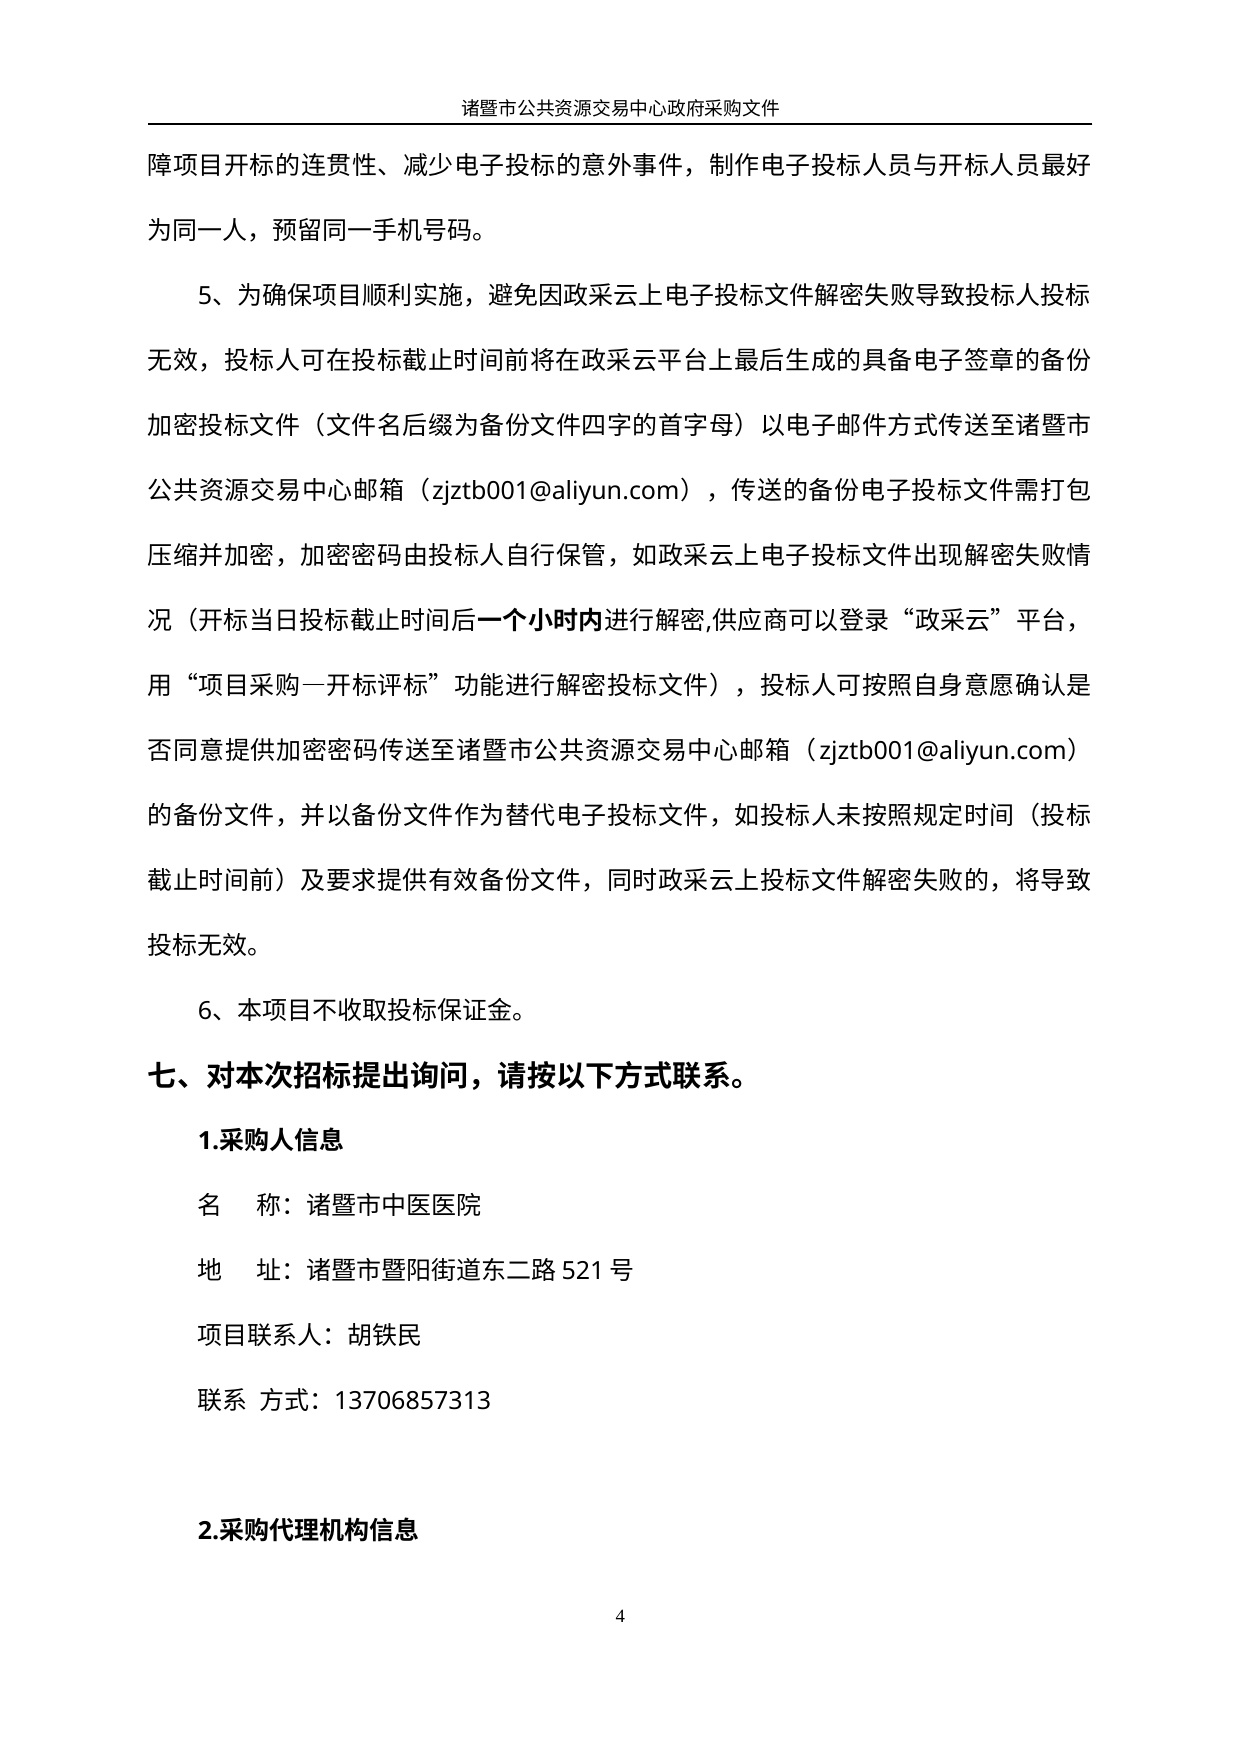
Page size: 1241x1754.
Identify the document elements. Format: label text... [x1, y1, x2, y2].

text 1.采购人信息 [148, 1106, 1092, 1171]
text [148, 131, 1092, 261]
text 项目联系人：胡铁民 [148, 1301, 1092, 1366]
text 联系 方式：13706857313 [148, 1366, 1092, 1431]
text 6、本项目不收取投标保证金。 [148, 976, 1092, 1041]
text 5、为确保项目顺利实施，避免因政采云上电子投标文件解密失败导致投标人投标无效，投标人可在投标截止时间前将在政采云平台上最后生成的具备电子签章的备份加密投标文件（文件名后缀为备份文件四字的首字母）以电子邮件方式传送至诸暨市公共资源交易中心邮箱（zjztb001@aliyun.com），传送的备份电子投标文件需打包压缩并加密，加密密码由投标人自行保管，如政采云上电子投标文件出现解密失败情况（开标当日投标截止时间后一个小时内进行解密,供应商可以登录“政采云”平台，用“项目采购—开标评标”功能进行解密投标文件），投标人可按照自身意愿确认是否同意提供加密密码传送至诸暨市公共资源交易中心邮箱（zjztb001@aliyun.com）的备份文件，并以备份文件作为替代电子投标文件，如投标人未按照规定时间（投标截止时间前）及要求提供有效备份文件，同时政采云上投标文件解密失败的，将导致投标无效。 [148, 261, 1092, 976]
text 2.采购代理机构信息 [148, 1496, 1092, 1561]
text 七、对本次招标提出询问，请按以下方式联系。 [148, 1041, 1092, 1106]
text 名 称：诸暨市中医医院 [148, 1171, 1092, 1236]
text 地 址：诸暨市暨阳街道东二路521号 [148, 1236, 1092, 1301]
